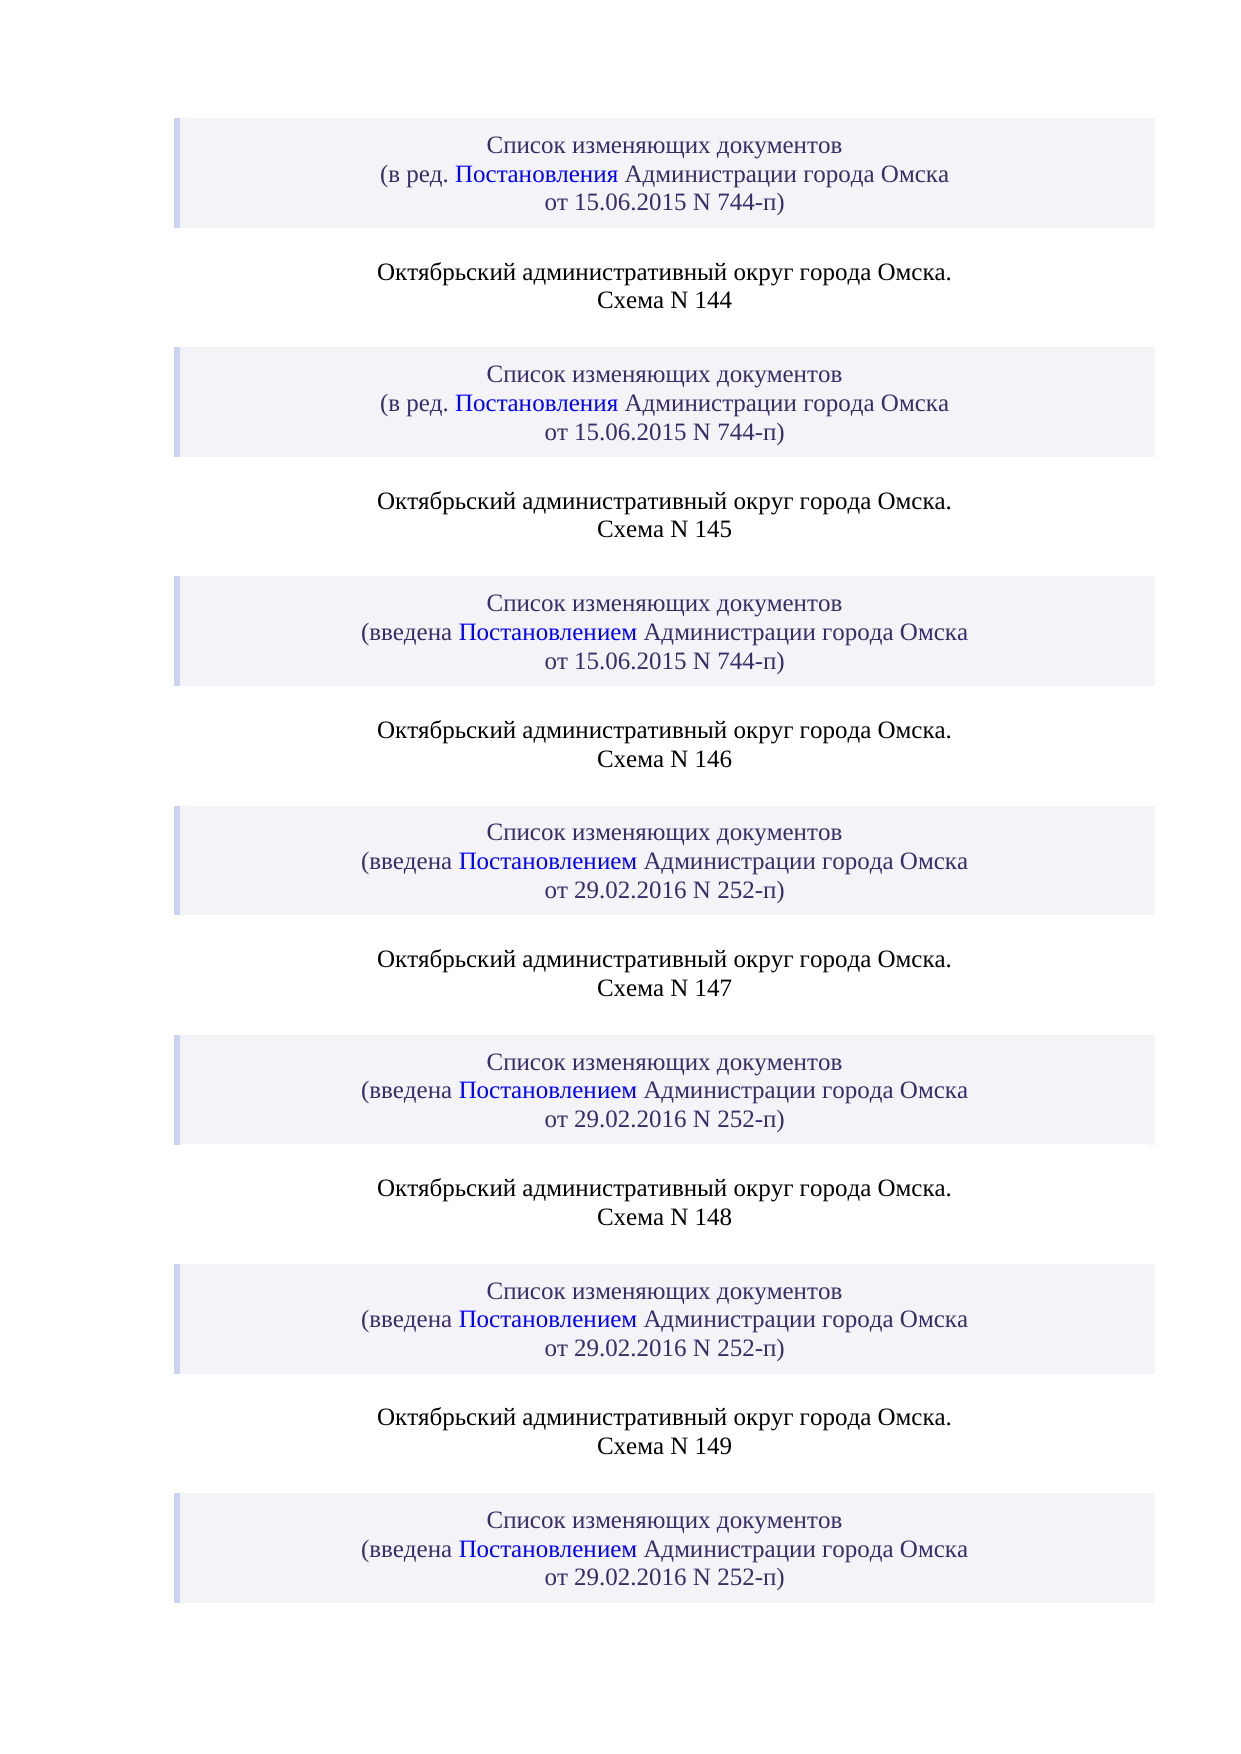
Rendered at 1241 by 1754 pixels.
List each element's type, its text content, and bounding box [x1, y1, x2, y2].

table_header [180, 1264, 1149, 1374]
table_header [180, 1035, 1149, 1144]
text Октябрьский административный округ города Омска. [177, 1173, 1152, 1202]
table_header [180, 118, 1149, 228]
text Схема N 147 [177, 973, 1152, 1002]
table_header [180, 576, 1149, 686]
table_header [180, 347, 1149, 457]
text Схема N 145 [177, 514, 1152, 543]
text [177, 1402, 1152, 1431]
text Октябрьский административный округ города Омска. [177, 715, 1152, 744]
text Схема N 149 [177, 1431, 1152, 1460]
text Схема N 146 [177, 744, 1152, 772]
text Октябрьский административный округ города Омска. [177, 944, 1152, 973]
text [177, 257, 1152, 285]
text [177, 486, 1152, 514]
text Схема N 148 [177, 1202, 1152, 1231]
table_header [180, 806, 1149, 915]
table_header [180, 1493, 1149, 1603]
text Схема N 144 [177, 285, 1152, 314]
